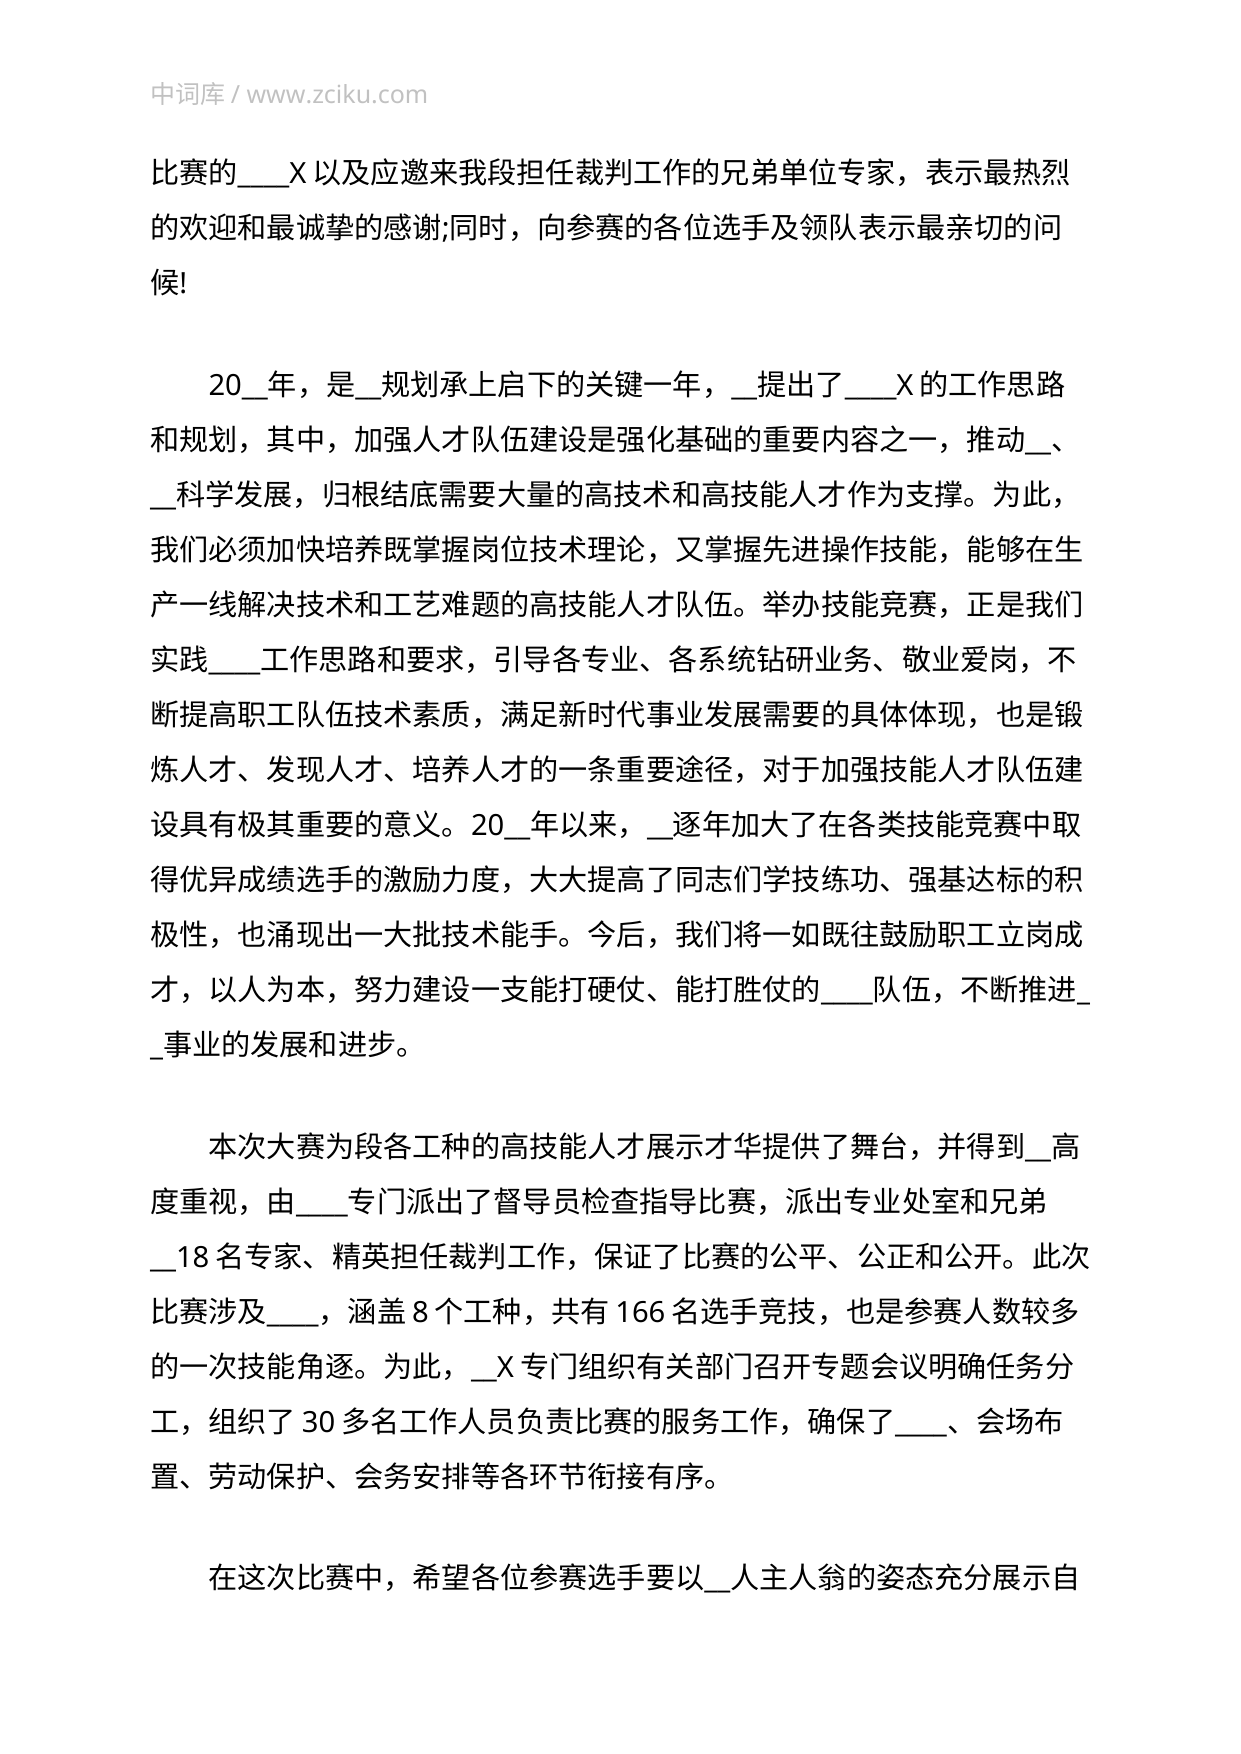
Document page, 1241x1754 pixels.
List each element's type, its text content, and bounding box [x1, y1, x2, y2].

text 20__年，是__规划承上启下的关键一年，__提出了____X的工作思路和规划，其中，加强人才队伍建设是强化基础的重要内容之一，推动__、__科学发展，归根结底需要大量的高技术和高技能人才作为支撑。为此，我们必须加快培养既掌握岗位技术理论，又掌握先进操作技能，能够在生产一线解决技术和工艺难题的高技能人才队伍。举办技能竞赛，正是我们实践____工作思路和要求，引导各专业、各系统钻研业务、敬业爱岗，不断提高职工队伍技术素质，满足新时代事业发展需要的具体体现，也是锻炼人才、发现人才、培养人才的一条重要途径，对于加强技能人才队伍建设具有极其重要的意义。20__年以来，__逐年加大了在各类技能竞赛中取得优异成绩选手的激励力度，大大提高了同志们学技练功、强基达标的积极性，也涌现出一大批技术能手。今后，我们将一如既往鼓励职工立岗成才，以人为本，努力建设一支能打硬仗、能打胜仗的____队伍，不断推进__事业的发展和进步。 [150, 362, 1090, 1064]
text 本次大赛为段各工种的高技能人才展示才华提供了舞台，并得到__高度重视，由____专门派出了督导员检查指导比赛，派出专业处室和兄弟__18名专家、精英担任裁判工作，保证了比赛的公平、公正和公开。此次比赛涉及____，涵盖8个工种，共有166名选手竞技，也是参赛人数较多的一次技能角逐。为此，__X专门组织有关部门召开专题会议明确任务分工，组织了30多名工作人员负责比赛的服务工作，确保了____、会场布置、劳动保护、会务安排等各环节衔接有序。 [150, 1123, 1090, 1496]
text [150, 1555, 1090, 1597]
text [150, 150, 1090, 302]
